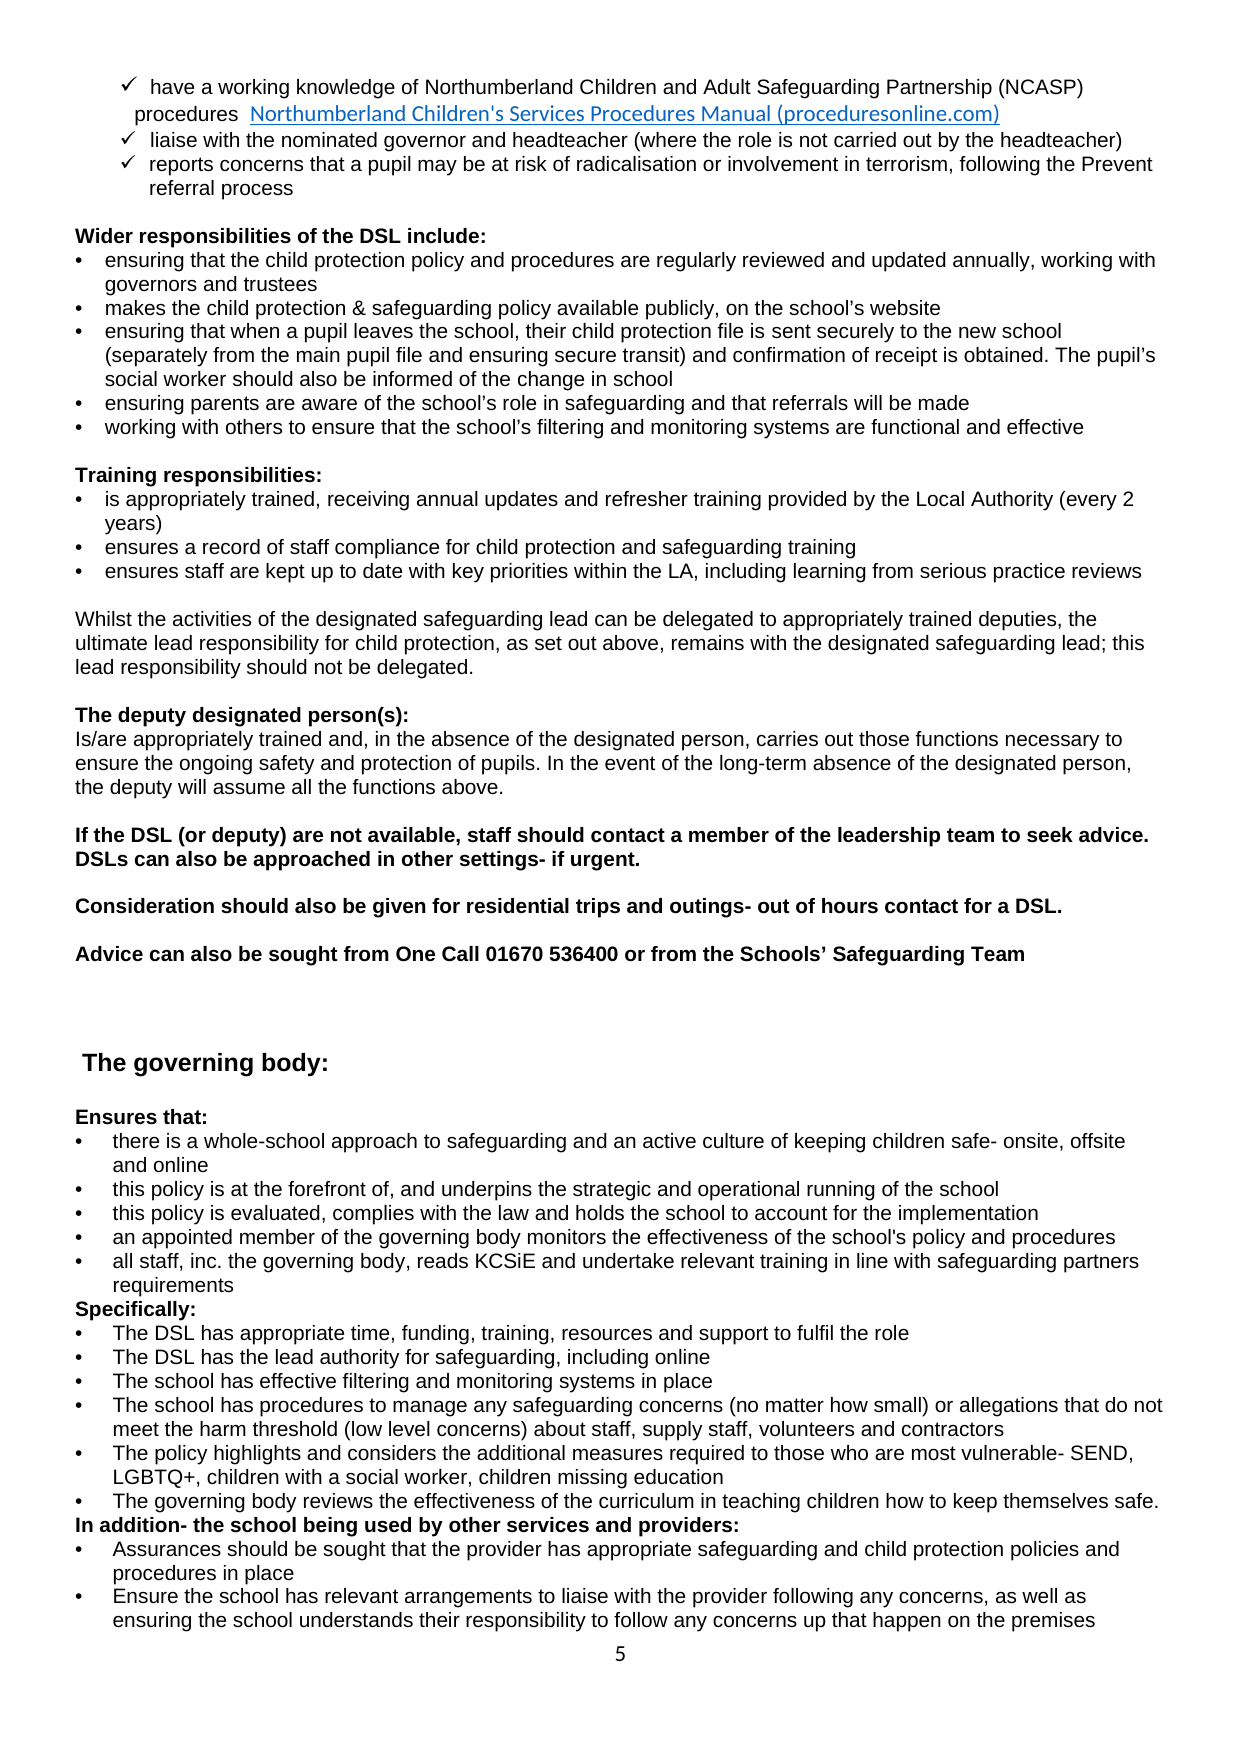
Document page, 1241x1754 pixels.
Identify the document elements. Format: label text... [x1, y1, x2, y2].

text The deputy designated person(s): [75, 703, 1153, 727]
list The policy highlights and considers the additional measures required to those who are most vulnerable- SEND, LGBTQ+, children with a social worker, children missing education [75, 1441, 1165, 1488]
list makes the child protection & safeguarding policy available publicly, on the school’s website [75, 295, 1165, 319]
list have a working knowledge of Northumberland Children and Adult Safeguarding Partnership (NCASP) procedures Northumberland Children's Services Procedures Manual (proceduresonline.com) [119, 75, 1165, 127]
list The school has effective filtering and monitoring systems in place [75, 1369, 1165, 1393]
text Is/are appropriately trained and, in the absence of the designated person, carries out those functions necessary to ensure the ongoing safety and protection of pupils. In the event of the long-term absence of the designated person, the deputy will assume all the functions above. [75, 727, 1153, 798]
list liaise with the nominated governor and headteacher (where the role is not carried out by the headteacher) [119, 127, 1165, 152]
text In addition- the school being used by other services and providers: [75, 1512, 1165, 1536]
list there is a whole-school approach to safeguarding and an active culture of keeping children safe- onsite, offsite and online [75, 1129, 1165, 1177]
list working with others to ensure that the school’s filtering and monitoring systems are functional and effective [75, 415, 1165, 439]
text Ensures that: [75, 1105, 1165, 1129]
list all staff, inc. the governing body, reads KCSiE and undertake relevant training in line with safeguarding partners requirements [75, 1249, 1165, 1297]
list The governing body reviews the effectiveness of the curriculum in teaching children how to keep themselves safe. [75, 1488, 1165, 1512]
list reports concerns that a pupil may be at risk of radicalisation or involvement in terrorism, following the Prevent referral process [119, 152, 1165, 199]
text Consideration should also be given for residential trips and outings- out of hours contact for a DSL. [75, 894, 1165, 918]
text If the DSL (or deputy) are not available, staff should contact a member of the leadership team to seek advice. DSLs can also be approached in other settings- if urgent. [75, 822, 1165, 870]
list ensures staff are kept up to date with key priorities within the LA, including learning from serious practice reviews [75, 559, 1165, 583]
list The DSL has appropriate time, funding, training, resources and support to fulfil the role [75, 1321, 1165, 1345]
list The school has procedures to manage any safeguarding concerns (no matter how small) or allegations that do not meet the harm threshold (low level concerns) about staff, supply staff, volunteers and contractors [75, 1393, 1165, 1441]
list Assurances should be sought that the provider has appropriate safeguarding and child protection policies and procedures in place [75, 1536, 1165, 1584]
list ensuring parents are aware of the school’s role in safeguarding and that referrals will be made [75, 391, 1165, 415]
list this policy is evaluated, complies with the law and holds the school to account for the implementation [75, 1201, 1165, 1225]
text The governing body: [75, 1048, 1165, 1076]
list is appropriately trained, receiving annual updates and refresher training provided by the Local Authority (every 2 years) [75, 487, 1165, 535]
text Whilst the activities of the designated safeguarding lead can be delegated to appropriately trained deputies, the ultimate lead responsibility for child protection, as set out above, remains with the designated safeguarding lead; this lead responsibility should not be delegated. [75, 607, 1165, 679]
list ensuring that the child protection policy and procedures are regularly reviewed and updated annually, working with governors and trustees [75, 247, 1165, 295]
text Training responsibilities: [75, 463, 1165, 487]
text Specifically: [75, 1297, 1165, 1321]
list ensuring that when a pupil leaves the school, their child protection file is sent securely to the new school (separately from the main pupil file and ensuring secure transit) and confirmation of receipt is obtained. The pupil’s social worker should also be informed of the change in school [75, 319, 1165, 391]
list The DSL has the lead authority for safeguarding, including online [75, 1345, 1165, 1369]
list Ensure the school has relevant arrangements to liaise with the provider following any concerns, as well as ensuring the school understands their responsibility to follow any concerns up that happen on the premises [75, 1584, 1165, 1632]
text Wider responsibilities of the DSL include: [75, 223, 1165, 247]
list an appointed member of the governing body monitors the effectiveness of the school's policy and procedures [75, 1225, 1165, 1249]
text Advice can also be sought from One Call 01670 536400 or from the Schools’ Safeguarding Team [75, 942, 1165, 966]
list ensures a record of staff compliance for child protection and safeguarding training [75, 535, 1165, 559]
list this policy is at the forefront of, and underpins the strategic and operational running of the school [75, 1177, 1165, 1201]
